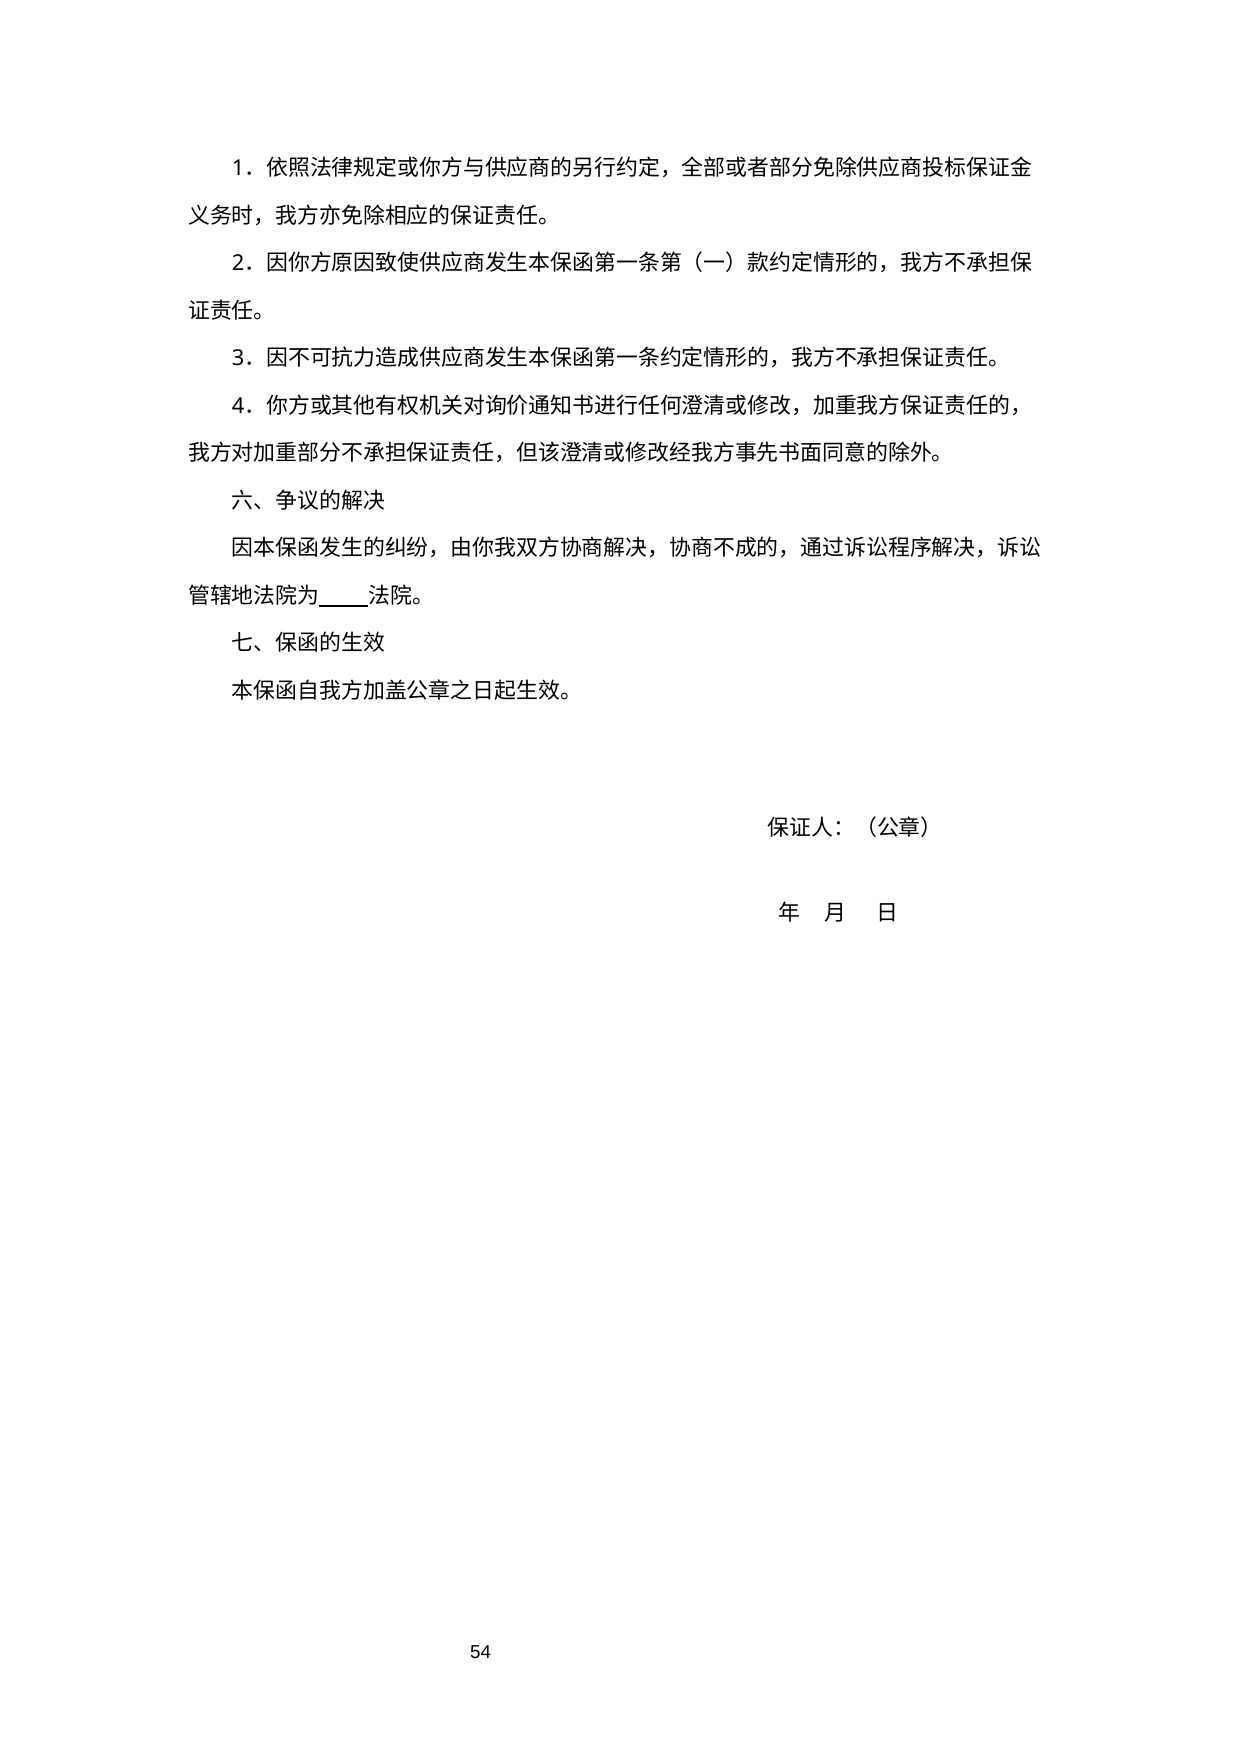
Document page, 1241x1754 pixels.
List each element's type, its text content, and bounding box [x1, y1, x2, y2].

text 因本保函发生的纠纷，由你我双方协商解决，协商不成的，通过诉讼程序解决，诉讼管辖地法院为 法院。 [188, 530, 1052, 609]
text 七、保函的生效 [188, 625, 1052, 657]
text 保证人：（公章） [188, 810, 1052, 841]
text 2．因你方原因致使供应商发生本保函第一条第（一）款约定情形的，我方不承担保证责任。 [188, 245, 1052, 324]
text 本保函自我方加盖公章之日起生效。 [188, 673, 1052, 704]
text 1．依照法律规定或你方与供应商的另行约定，全部或者部分免除供应商投标保证金义务时，我方亦免除相应的保证责任。 [188, 150, 1052, 229]
text 3．因不可抗力造成供应商发生本保函第一条约定情形的，我方不承担保证责任。 [188, 340, 1052, 372]
text 年 月 日 [188, 895, 1052, 927]
text 4．你方或其他有权机关对询价通知书进行任何澄清或修改，加重我方保证责任的，我方对加重部分不承担保证责任，但该澄清或修改经我方事先书面同意的除外。 [188, 388, 1052, 467]
text 六、争议的解决 [188, 483, 1052, 514]
